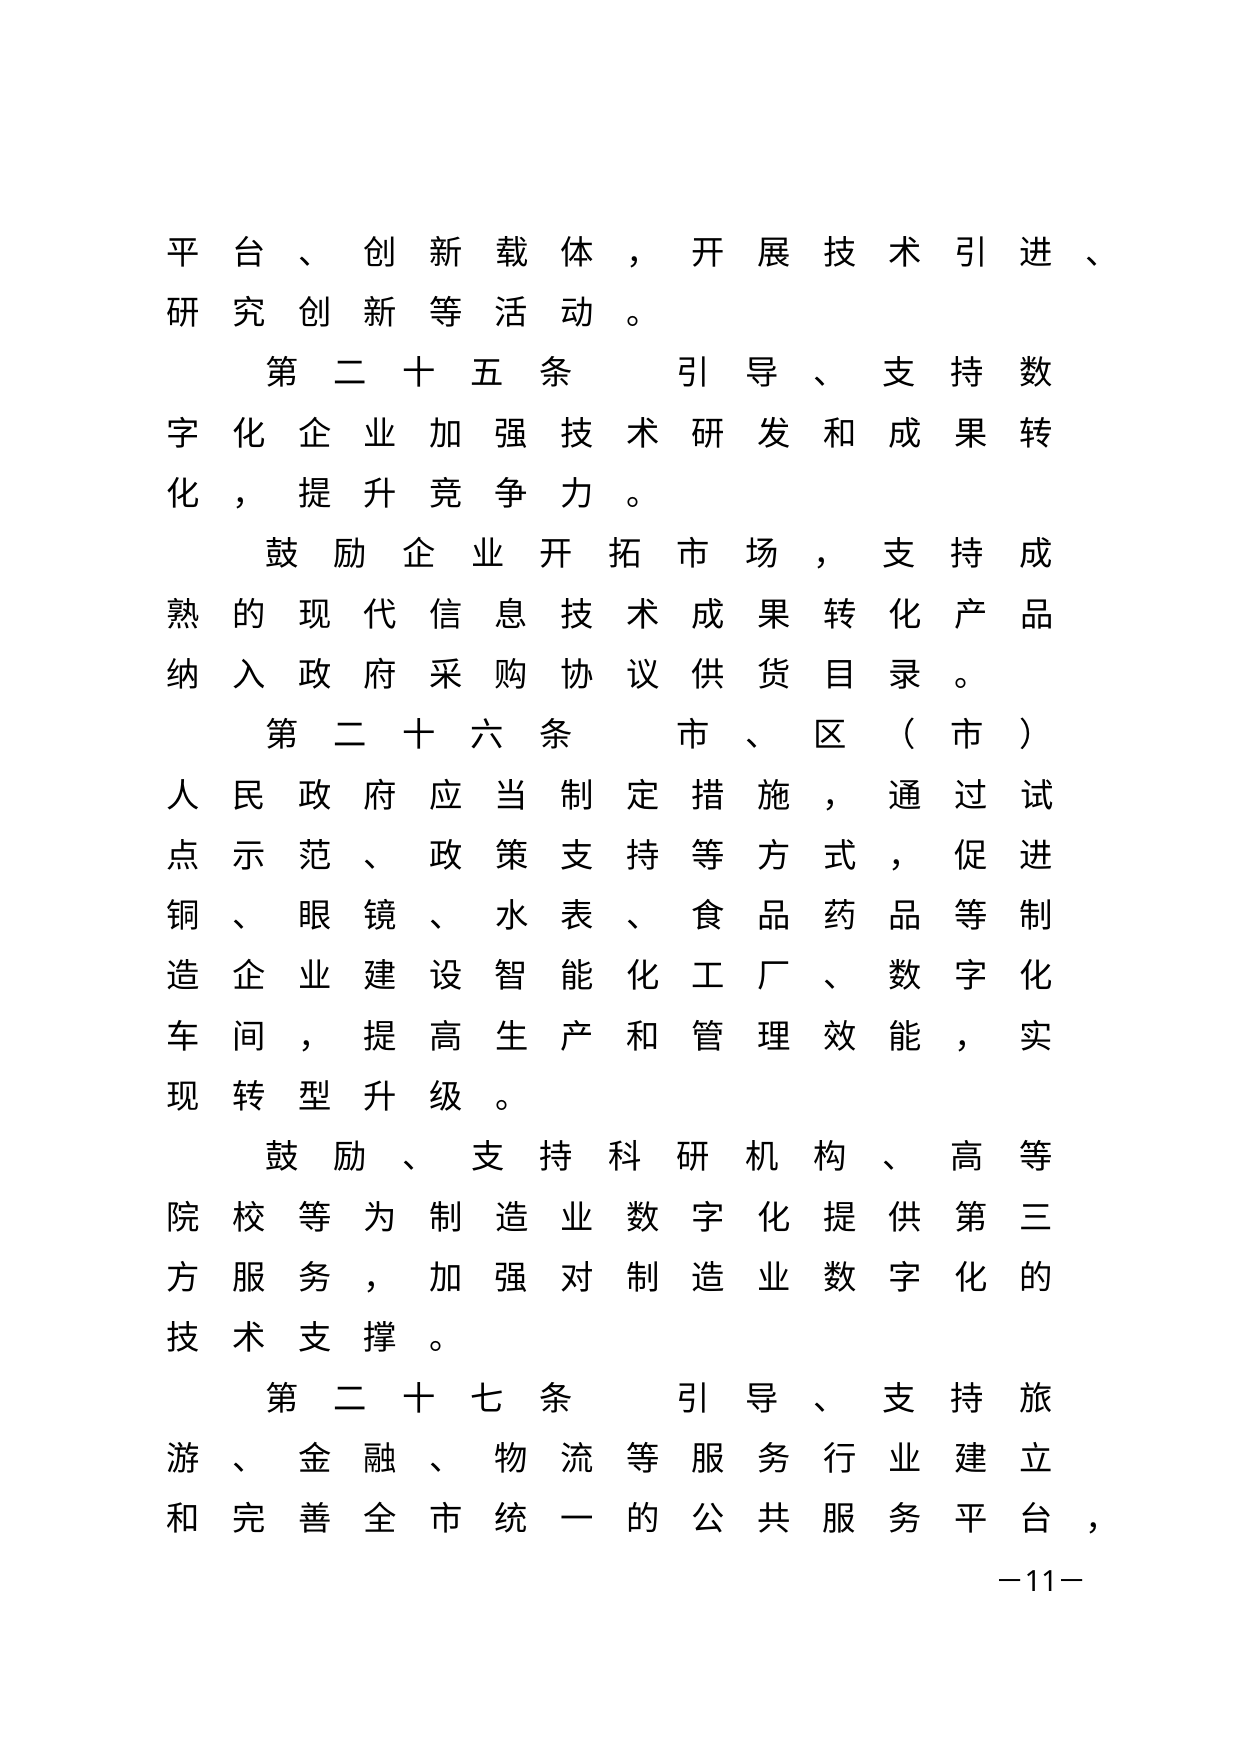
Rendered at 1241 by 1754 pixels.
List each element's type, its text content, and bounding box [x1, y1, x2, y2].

text 支持科研机构、高等学校、企业单独或者联合兴办工程技术研究中心、重点实验室和众创空间、孵化器、加速器等创新服务平台、创新载体，开展技术引进、研究创新等活动。 [167, 219, 1085, 340]
text 鼓励、支持科研机构、高等院校等为制造业数字化提供第三方服务，加强对制造业数字化的技术支撑。 [167, 1124, 1085, 1365]
text 第二十五条 引导、支持数字化企业加强技术研发和成果转化，提升竞争力。 [167, 340, 1085, 521]
text 鼓励企业开拓市场，支持成熟的现代信息技术成果转化产品纳入政府采购协议供货目录。 [167, 521, 1085, 702]
text 第二十七条 引导、支持旅游、金融、物流等服务行业建立和完善全市统一的公共服务平台，构建现代服务业体系，推进管理模式和服务方式创新，提升服务业整体实力和竞争力。 [167, 1365, 1085, 1546]
text 第二十六条 市、区（市）人民政府应当制定措施，通过试点示范、政策支持等方式，促进铜、眼镜、水表、食品药品等制造企业建设智能化工厂、数字化车间，提高生产和管理效能，实现转型升级。 [167, 702, 1085, 1124]
